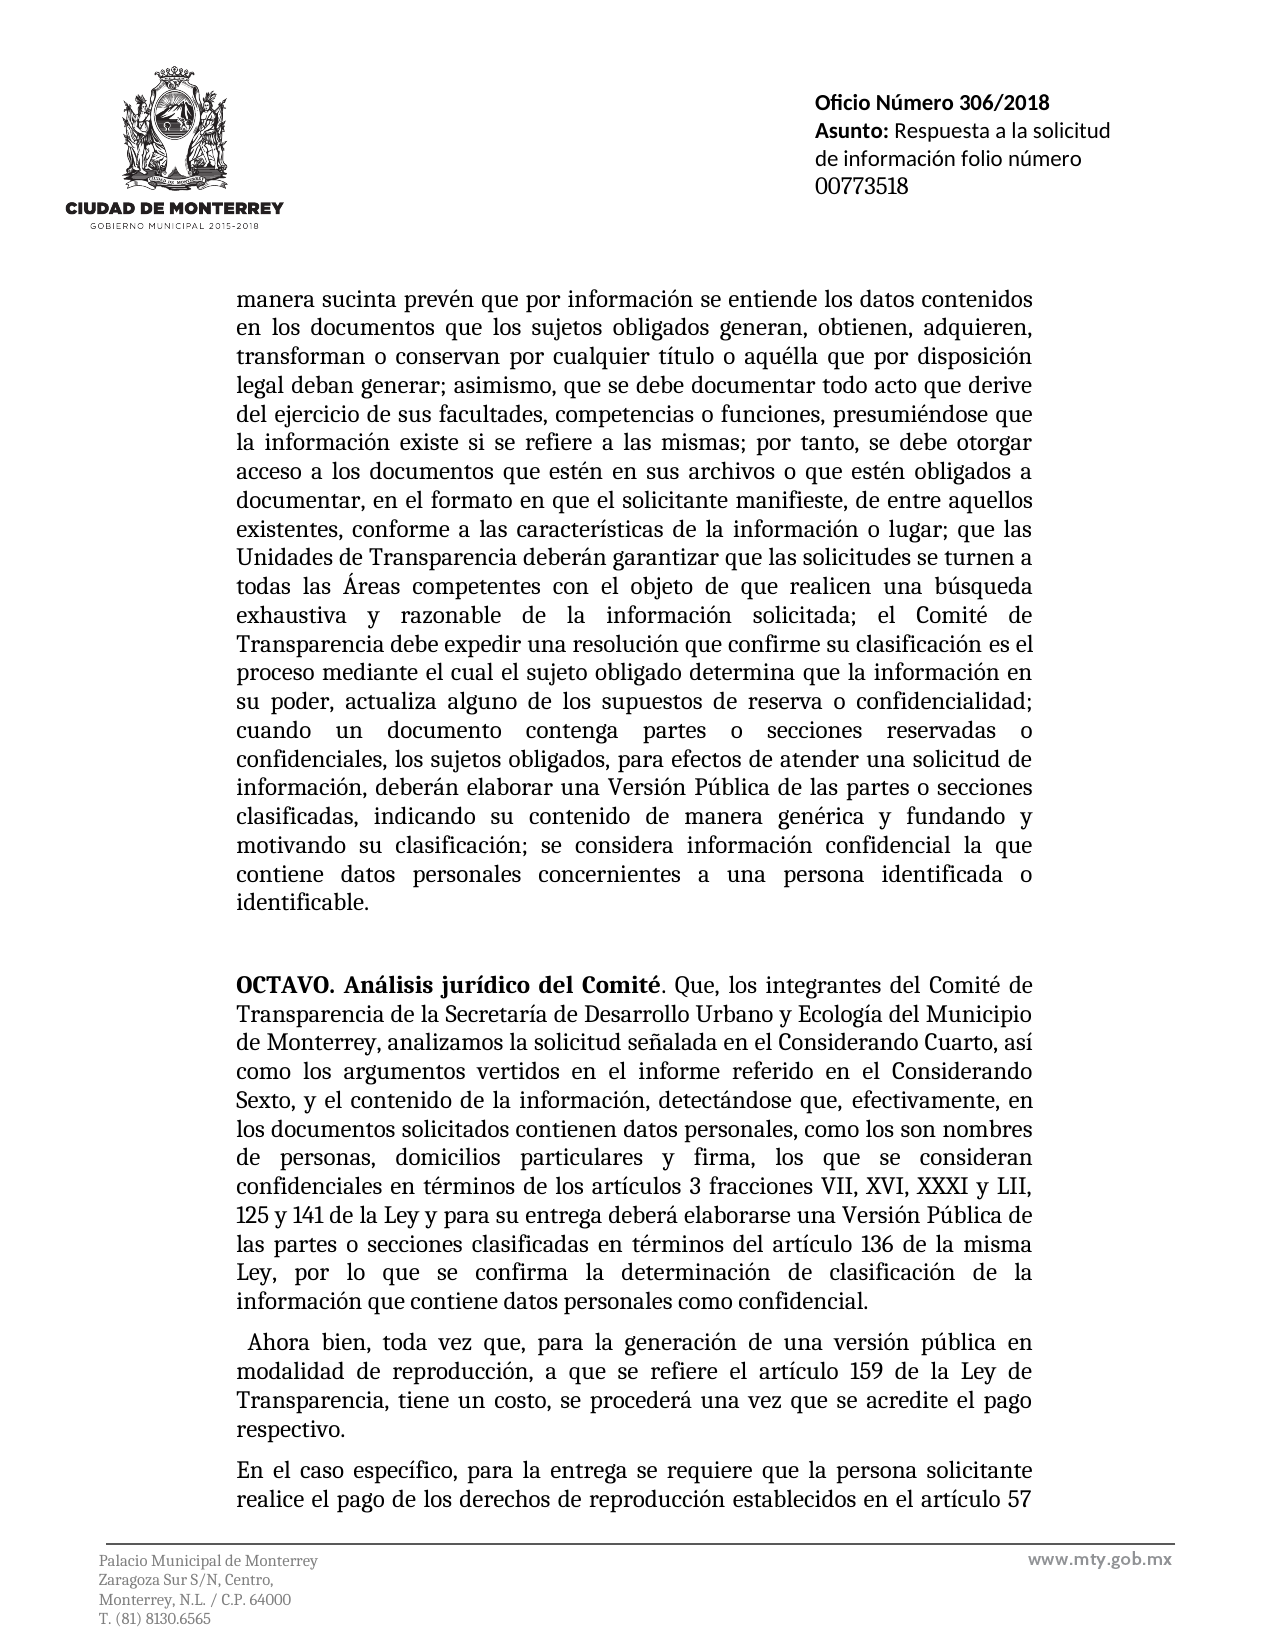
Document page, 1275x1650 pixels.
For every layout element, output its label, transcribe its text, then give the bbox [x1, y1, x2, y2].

text Ahora bien, toda vez que, para la generación de una versión pública en modalidad de reproducción, a que se refiere el artículo 159 de la Ley de Transparencia, tiene un costo, se procederá una vez que se acredite el pago respectivo. [236, 1328, 1034, 1443]
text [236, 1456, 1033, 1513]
picture [1018, 1545, 1187, 1579]
text OCTAVO. Análisis jurídico del Comité. Que, los integrantes del Comité de Transparencia de la Secretaría de Desarrollo Urbano y Ecología del Municipio de Monterrey, analizamos la solicitud señalada en el Considerando Cuarto, así como los argumentos vertidos en el informe referido en el Considerando Sexto, y el contenido de la información, detectándose que, efectivamente, en los documentos solicitados contienen datos personales, como los son nombres de personas, domicilios particulares y firma, los que se consideran confidenciales en términos de los artículos 3 fracciones VII, XVI, XXXI y LII, 125 y 141 de la Ley y para su entrega deberá elaborarse una Versión Pública de las partes o secciones clasificadas en términos del artículo 136 de la misma Ley, por lo que se confirma la determinación de clasificación de la información que contiene datos personales como confidencial. [236, 971, 1034, 1316]
picture [48, 52, 304, 251]
